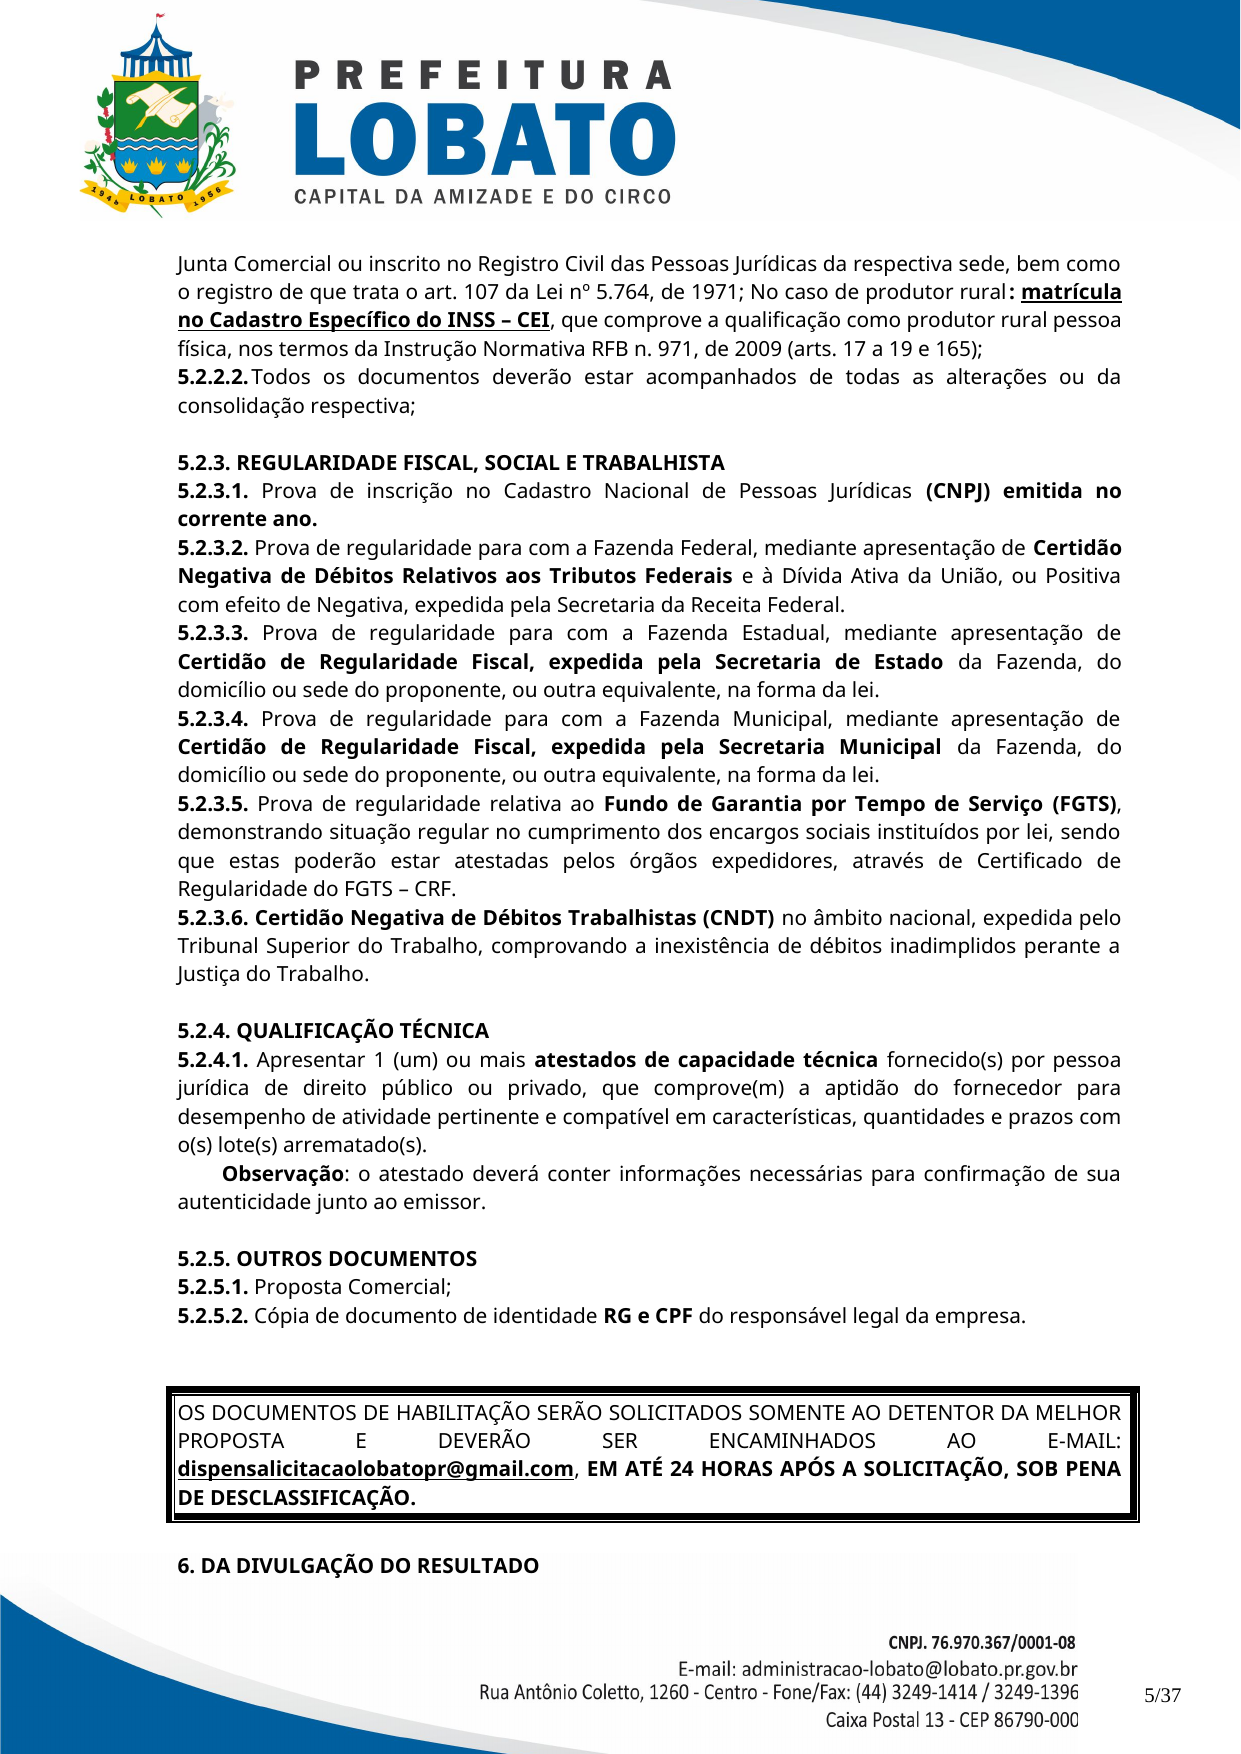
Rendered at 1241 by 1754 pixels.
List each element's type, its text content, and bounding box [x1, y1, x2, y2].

text 5.2.4. QUALIFICAÇÃO TÉCNICA [177, 1016, 1122, 1045]
text 5.2.5.1. Proposta Comercial; [177, 1272, 1122, 1301]
text 6. DA DIVULGAÇÃO DO RESULTADO [177, 1551, 1122, 1580]
text 5.2.3. REGULARIDADE FISCAL, SOCIAL E TRABALHISTA [177, 448, 1122, 476]
text 5.2.3.4. Prova de regularidade para com a Fazenda Municipal, mediante apresentação de Certidão de Regularidade Fiscal, expedida pela Secretaria Municipal da Fazenda, do domicílio ou sede do proponente, ou outra equivalente, na forma da lei. [177, 704, 1122, 789]
text 5.2.3.6. Certidão Negativa de Débitos Trabalhistas (CNDT) no âmbito nacional, expedida pelo Tribunal Superior do Trabalho, comprovando a inexistência de débitos inadimplidos perante a Justiça do Trabalho. [177, 903, 1122, 988]
picture [0, 1553, 1078, 1754]
text 5.2.3.2. Prova de regularidade para com a Fazenda Federal, mediante apresentação de Certidão Negativa de Débitos Relativos aos Tributos Federais e à Dívida Ativa da União, ou Positiva com efeito de Negativa, expedida pela Secretaria da Receita Federal. [177, 533, 1122, 618]
text 5.2.5. OUTROS DOCUMENTOS [177, 1244, 1122, 1272]
text OS DOCUMENTOS DE HABILITAÇÃO SERÃO SOLICITADOS SOMENTE AO DETENTOR DA MELHOR PROPOSTA E DEVERÃO SER ENCAMINHADOS AO E-MAIL: dispensalicitacaolobatopr@gmail.com, EM ATÉ 24 HORAS APÓS A SOLICITAÇÃO, SOB PENA DE DESCLASSIFICAÇÃO. [175, 1396, 1130, 1513]
subtitle 5.2.4.1. Apresentar 1 (um) ou mais atestados de capacidade técnica fornecido(s) por pessoa jurídica de direito público ou privado, que comprove(m) a aptidão do fornecedor para desempenho de atividade pertinente e compatível em características, quantidades e prazos com o(s) lote(s) arrematado(s). [177, 1045, 1122, 1159]
picture [79, 0, 1241, 221]
text 5.2.3.5. Prova de regularidade relativa ao Fundo de Garantia por Tempo de Serviço (FGTS), demonstrando situação regular no cumprimento dos encargos sociais instituídos por lei, sendo que estas poderão estar atestadas pelos órgãos expedidores, através de Certificado de Regularidade do FGTS – CRF. [177, 789, 1122, 903]
text 5.2.3.3. Prova de regularidade para com a Fazenda Estadual, mediante apresentação de Certidão de Regularidade Fiscal, expedida pela Secretaria de Estado da Fazenda, do domicílio ou sede do proponente, ou outra equivalente, na forma da lei. [177, 618, 1122, 704]
text Observação: o atestado deverá conter informações necessárias para confirmação de sua autenticidade junto ao emissor. [177, 1159, 1122, 1216]
text 5.2.5.2. Cópia de documento de identidade RG e CPF do responsável legal da empresa. [177, 1301, 1122, 1329]
text 5.2.3.1. Prova de inscrição no Cadastro Nacional de Pessoas Jurídicas (CNPJ) emitida no corrente ano. [177, 476, 1122, 533]
list Todos os documentos deverão estar acompanhados de todas as alterações ou da consolidação respectiva; [177, 362, 1122, 419]
